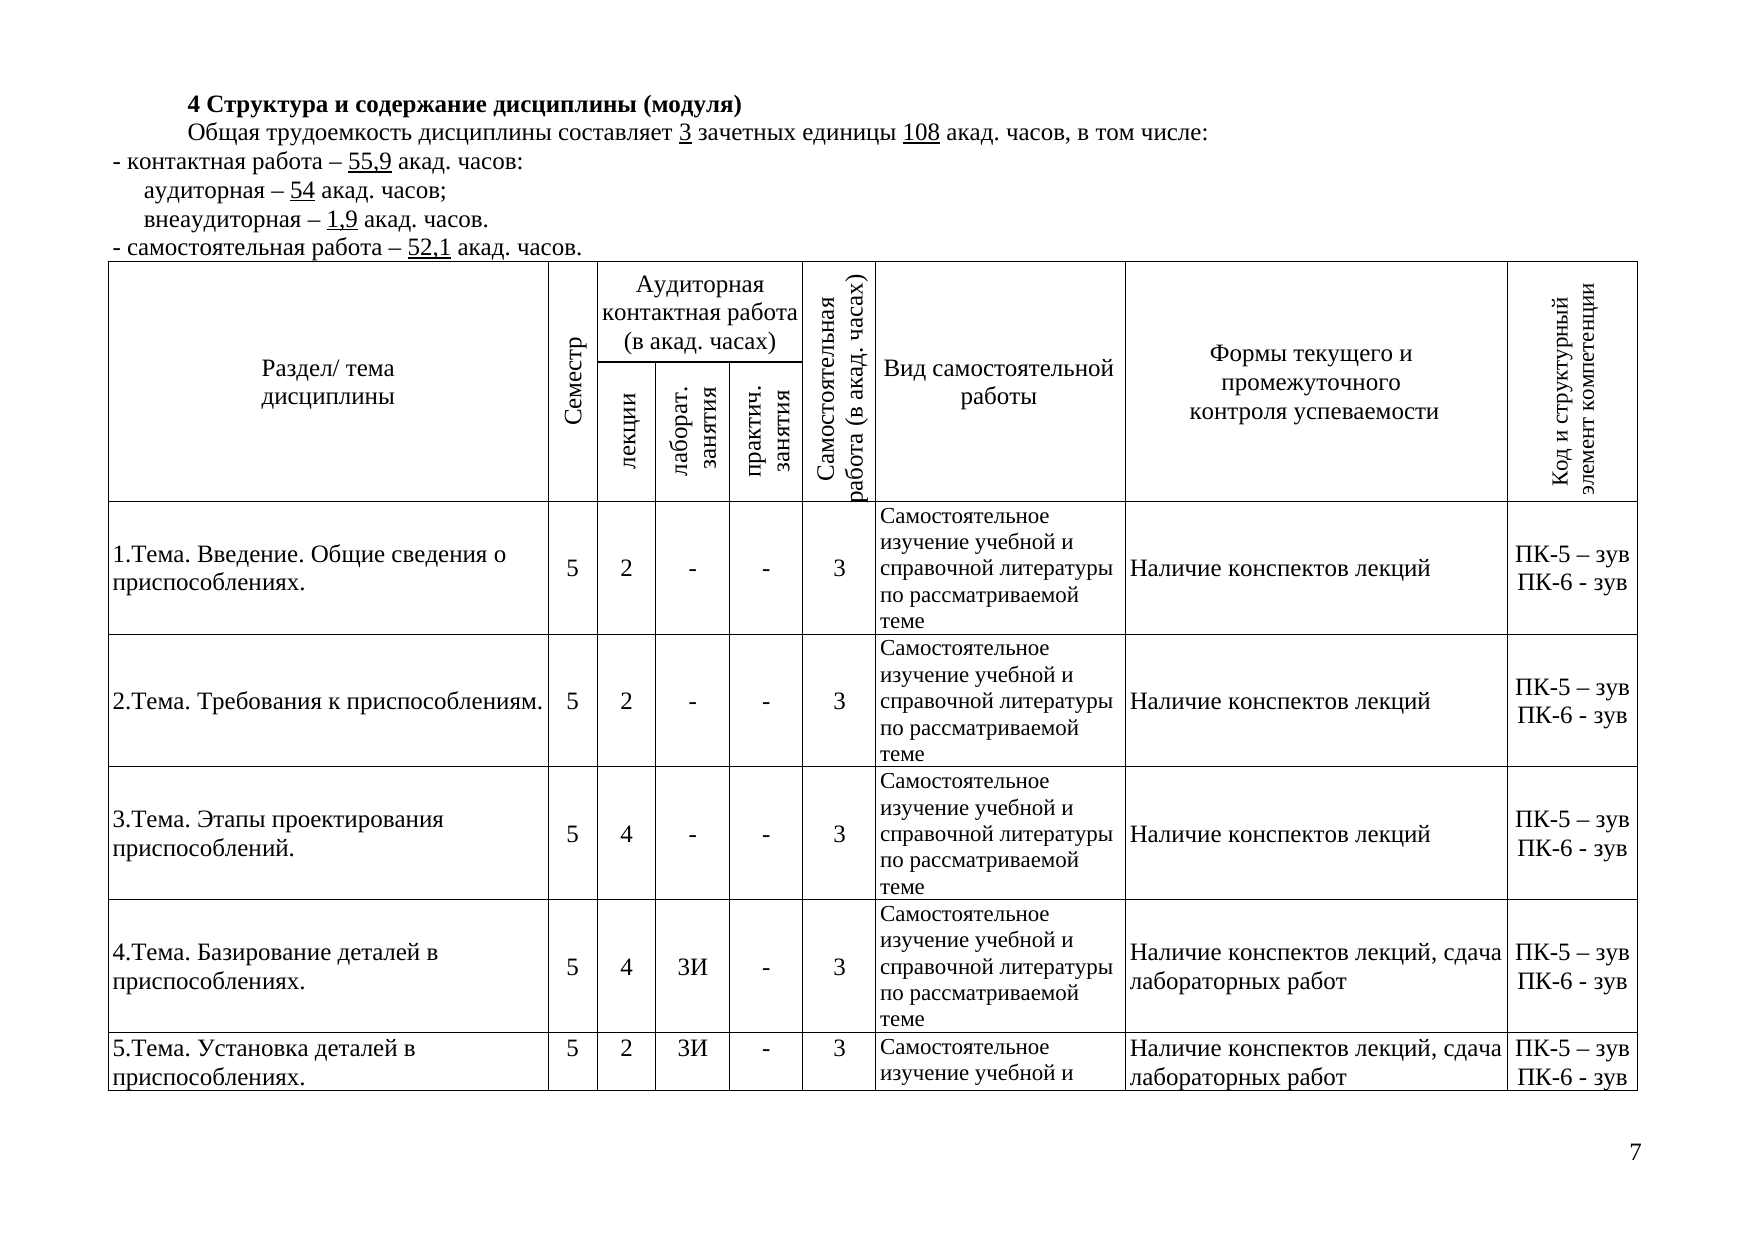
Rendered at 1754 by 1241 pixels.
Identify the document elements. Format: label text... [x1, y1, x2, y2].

table_cell Наличие конспектов лекций [1126, 635, 1507, 766]
table_cell 1.Тема. Введение. Общие сведения о приспособлениях. [109, 502, 548, 633]
table_cell 3 [803, 900, 875, 1032]
table_cell Наличие конспектов лекций, сдача лабораторных работ [1126, 1033, 1507, 1090]
table_cell Наличие конспектов лекций [1126, 502, 1507, 633]
table_cell 5 [549, 502, 597, 633]
table_cell 5 [549, 767, 597, 899]
table_cell Самостоятельное изучение учебной и справочной литературы по рассматриваемой теме [876, 767, 1125, 899]
text внеаудиторная – 1,9 акад. часов. [112, 204, 1642, 232]
text - самостоятельная работа – 52,1 акад. часов. [112, 232, 1642, 261]
table_cell ПК-5 – зув ПК-6 - зув [1508, 900, 1637, 1032]
table_cell 2 [598, 1033, 655, 1090]
text 4 Структура и содержание дисциплины (модуля) [112, 89, 1642, 117]
table_header Аудиторная контактная работа (в акад. часах) [598, 262, 802, 361]
table_cell 5 [549, 900, 597, 1032]
table_cell 3.Тема. Этапы проектирования приспособлений. [109, 767, 548, 899]
text - контактная работа – 55,9 акад. часов: [112, 146, 1642, 175]
table_header Формы текущего и промежуточного контроля успеваемости [1126, 262, 1507, 501]
table_cell Самостоятельное изучение учебной и справочной литературы по рассматриваемой теме [876, 635, 1125, 766]
table_cell практич. занятия [730, 363, 802, 501]
table_cell лаборат. занятия [656, 363, 729, 501]
table_cell Самостоятельное изучение учебной и справочной литературы по рассматриваемой теме [876, 502, 1125, 633]
table_cell 3 [803, 1033, 875, 1090]
text Общая трудоемкость дисциплины составляет 3 зачетных единицы 108 акад. часов, в том числе: [112, 117, 1642, 146]
table_cell 3И [656, 1033, 729, 1090]
table_cell Наличие конспектов лекций [1126, 767, 1507, 899]
table_header Раздел/ тема дисциплины [109, 262, 548, 501]
table_cell 2.Тема. Требования к приспособлениям. [109, 635, 548, 766]
table_header Самостоятельная работа (в акад. часах) [803, 262, 875, 501]
table_cell 2 [598, 502, 655, 633]
table_cell ПК-5 – зув ПК-6 - зув [1508, 502, 1637, 633]
table_cell 3 [803, 767, 875, 899]
table_cell ПК-5 – зув ПК-6 - зув [1508, 635, 1637, 766]
table_header Семестр [549, 262, 597, 501]
table_cell - [730, 900, 802, 1032]
table_cell Самостоятельное изучение учебной и справочной литературы по рассматриваемой теме [876, 1033, 1125, 1090]
table_cell Самостоятельное изучение учебной и справочной литературы по рассматриваемой теме [876, 900, 1125, 1032]
table_cell - [656, 767, 729, 899]
table_cell ПК-5 – зув ПК-6 - зув [1508, 767, 1637, 899]
table_cell лекции [598, 363, 655, 501]
table_cell - [730, 1033, 802, 1090]
table_cell 3 [803, 635, 875, 766]
table_cell 4 [598, 900, 655, 1032]
table_header Код и структурный элемент компетенции [1508, 262, 1637, 501]
table_cell - [656, 502, 729, 633]
text аудиторная – 54 акад. часов; [112, 175, 1642, 204]
table_cell - [730, 767, 802, 899]
table_cell - [730, 502, 802, 633]
table_header Вид самостоятельной работы [876, 262, 1125, 501]
table_cell 4 [598, 767, 655, 899]
table_cell 5 [549, 1033, 597, 1090]
table_cell Наличие конспектов лекций, сдача лабораторных работ [1126, 900, 1507, 1032]
table_cell 5.Тема. Установка деталей в приспособлениях. [109, 1033, 548, 1090]
table_cell 4.Тема. Базирование деталей в приспособлениях. [109, 900, 548, 1032]
table_cell - [730, 635, 802, 766]
table_cell 5 [549, 635, 597, 766]
table_cell 2 [598, 635, 655, 766]
table_cell - [656, 635, 729, 766]
table_cell 3И [656, 900, 729, 1032]
table_cell 3 [803, 502, 875, 633]
table_cell ПК-5 – зув ПК-6 - зув [1508, 1033, 1637, 1090]
